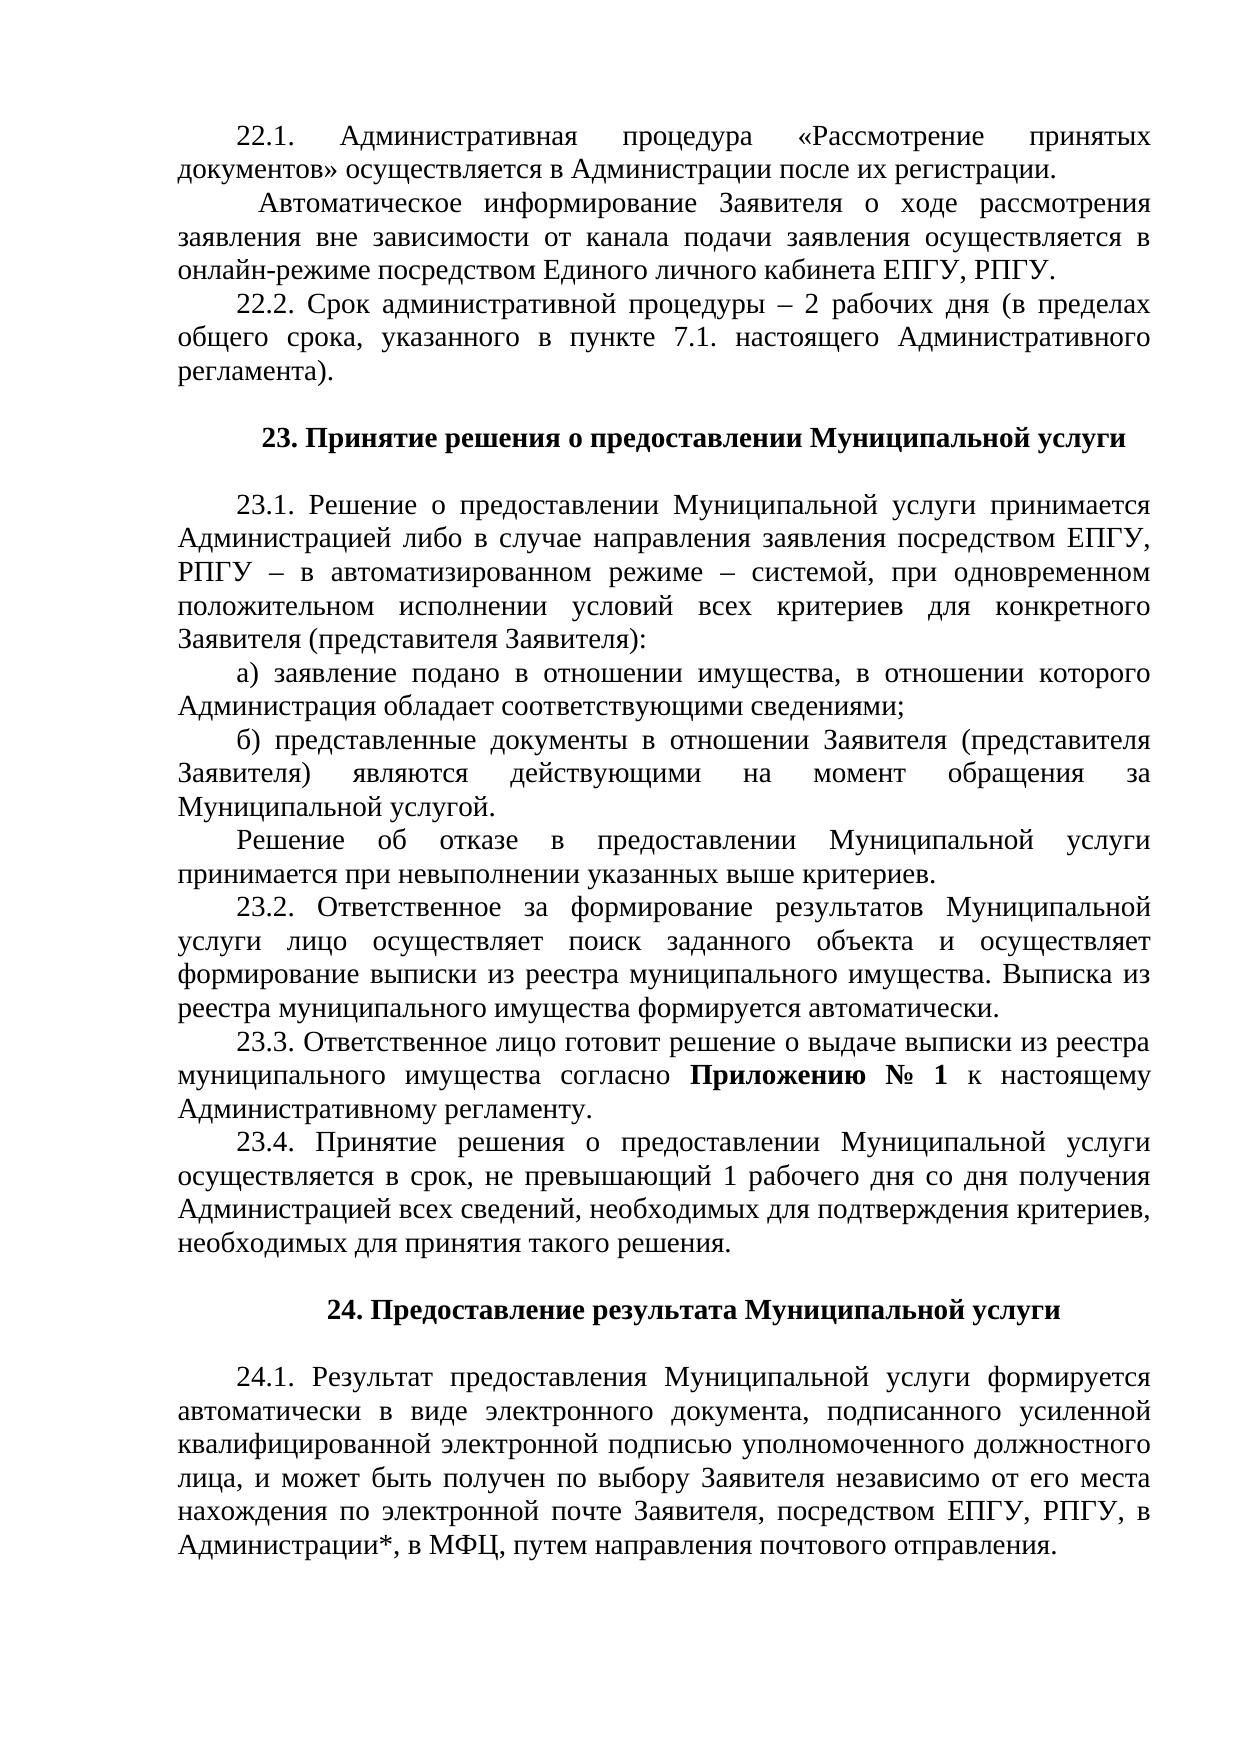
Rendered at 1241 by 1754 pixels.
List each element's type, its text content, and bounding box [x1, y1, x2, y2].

list 23.4. Принятие решения о предоставлении Муниципальной услуги осуществляется в срок, не превышающий 1 рабочего дня со дня получения Администрацией всех сведений, необходимых для подтверждения критериев, необходимых для принятия такого решения. [177, 1124, 1152, 1258]
list 24.1. Результат предоставления Муниципальной услуги формируется автоматически в виде электронного документа, подписанного усиленной квалифицированной электронной подписью уполномоченного должностного лица, и может быть получен по выбору Заявителя независимо от его места нахождения по электронной почте Заявителя, посредством ЕПГУ, РПГУ, в Администрации*, в МФЦ, путем направления почтового отправления. [177, 1359, 1152, 1560]
list 24. Предоставление результата Муниципальной услуги [177, 1292, 1152, 1326]
list Автоматическое информирование Заявителя о ходе рассмотрения заявления вне зависимости от канала подачи заявления осуществляется в онлайн-режиме посредством Единого личного кабинета ЕПГУ, РПГУ. [177, 185, 1152, 286]
list 23.2. Ответственное за формирование результатов Муниципальной услуги лицо осуществляет поиск заданного объекта и осуществляет формирование выписки из реестра муниципального имущества. Выписка из реестра муниципального имущества формируется автоматически. [177, 889, 1152, 1024]
list а) заявление подано в отношении имущества, в отношении которого Администрация обладает соответствующими сведениями; [177, 655, 1152, 722]
list 23.3. Ответственное лицо готовит решение о выдаче выписки из реестра муниципального имущества согласно Приложению № 1 к настоящему Административному регламенту. [177, 1024, 1152, 1124]
list 23. Принятие решения о предоставлении Муниципальной услуги [177, 420, 1152, 453]
list 23.1. Решение о предоставлении Муниципальной услуги принимается Администрацией либо в случае направления заявления посредством ЕПГУ, РПГУ – в автоматизированном режиме – системой, при одновременном положительном исполнении условий всех критериев для конкретного Заявителя (представителя Заявителя): [177, 487, 1152, 655]
list Решение об отказе в предоставлении Муниципальной услуги принимается при невыполнении указанных выше критериев. [177, 822, 1152, 889]
list 22.1. Административная процедура «Рассмотрение принятых документов» осуществляется в Администрации после их регистрации. [177, 118, 1152, 185]
list 22.2. Срок административной процедуры – 2 рабочих дня (в пределах общего срока, указанного в пункте 7.1. настоящего Административного регламента). [177, 286, 1152, 386]
list б) представленные документы в отношении Заявителя (представителя Заявителя) являются действующими на момент обращения за Муниципальной услугой. [177, 722, 1152, 822]
